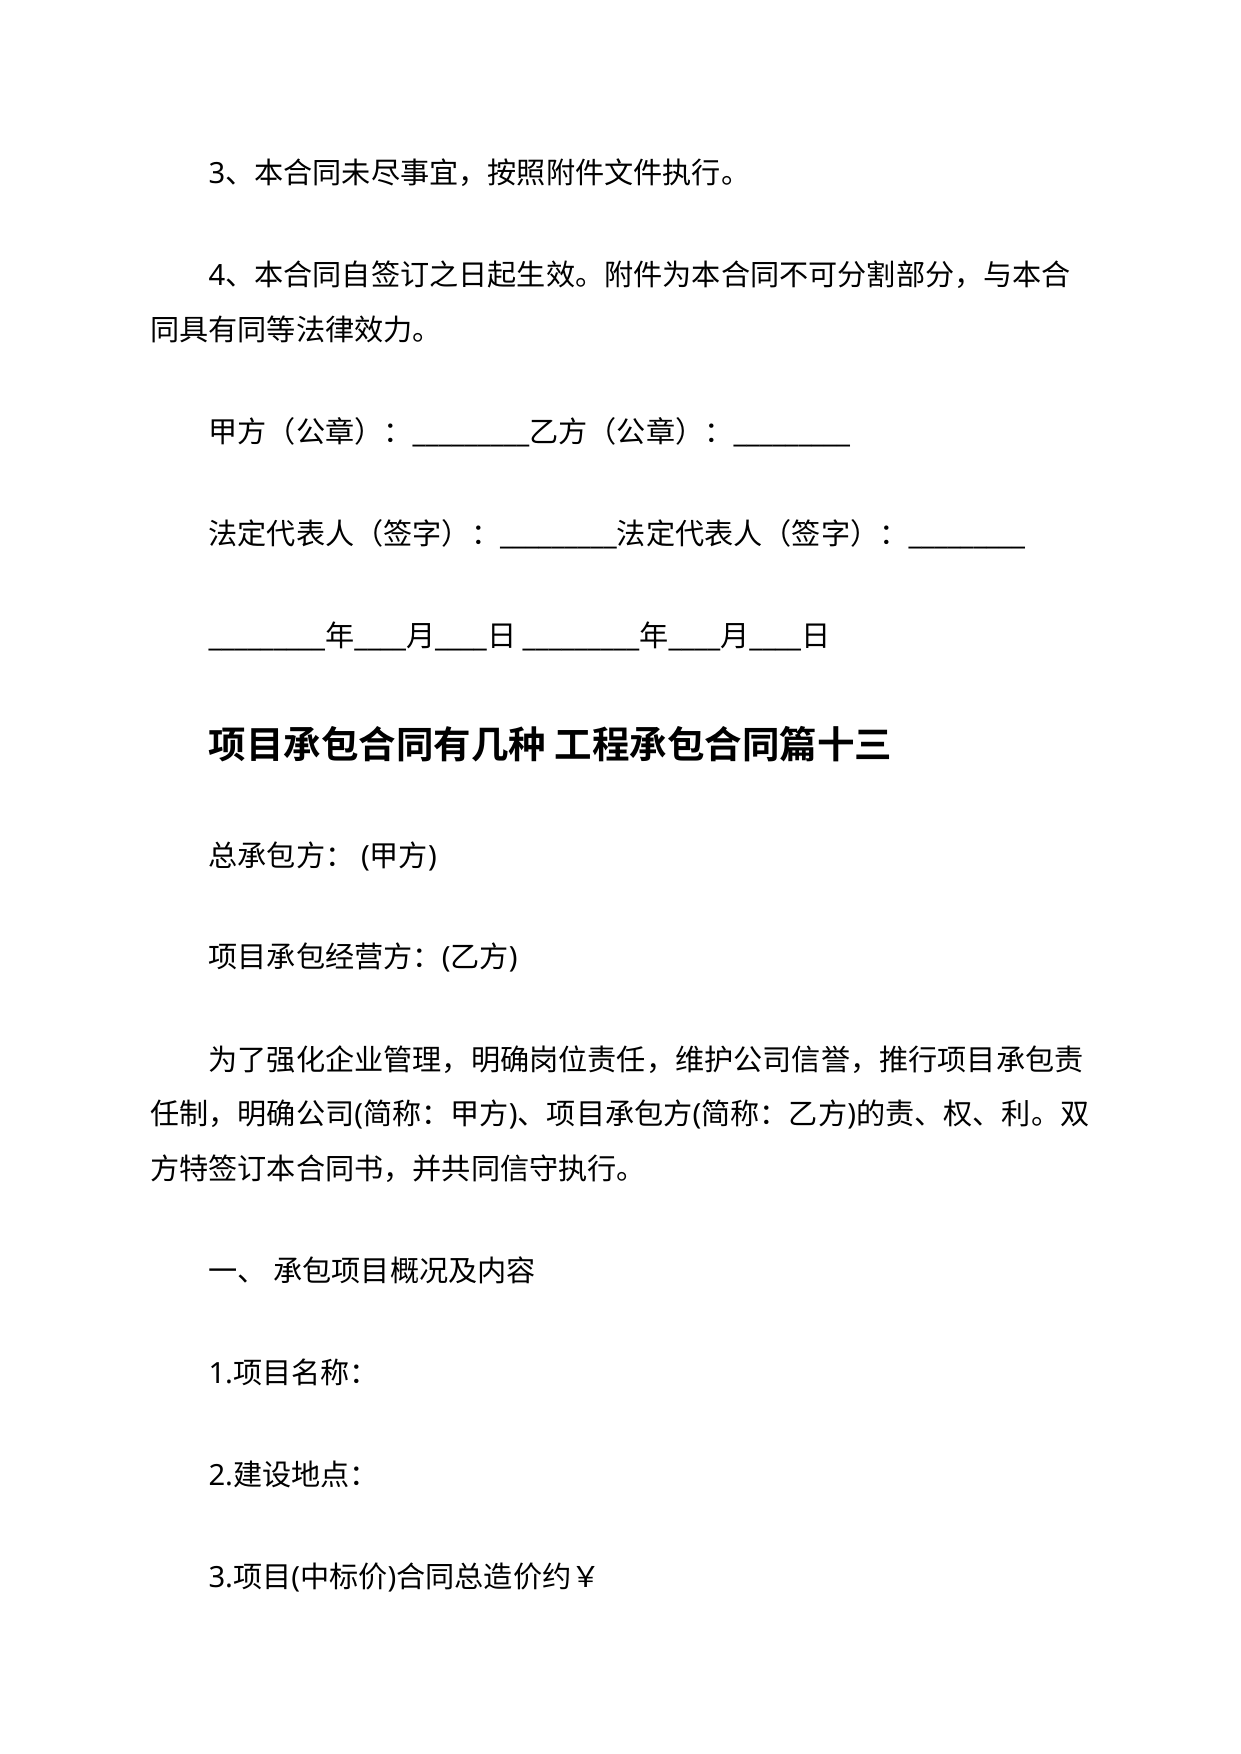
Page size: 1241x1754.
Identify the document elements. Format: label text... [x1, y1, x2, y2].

text 为了强化企业管理，明确岗位责任，维护公司信誉，推行项目承包责任制，明确公司(简称：甲方)、项目承包方(简称：乙方)的责、权、利。双方特签订本合同书，并共同信守执行。 [150, 1036, 1090, 1188]
text 3、本合同未尽事宜，按照附件文件执行。 [150, 150, 1090, 192]
text 总承包方： (甲方) [150, 832, 1090, 874]
text 2.建设地点： [150, 1451, 1090, 1494]
text 4、本合同自签订之日起生效。附件为本合同不可分割部分，与本合同具有同等法律效力。 [150, 252, 1090, 349]
text 项目承包经营方：(乙方) [150, 934, 1090, 976]
text 项目承包合同有几种 工程承包合同篇十三 [150, 715, 1090, 769]
text 1.项目名称： [150, 1349, 1090, 1392]
text 甲方（公章）：_________乙方（公章）：_________ [150, 409, 1090, 451]
text 3.项目(中标价)合同总造价约￥ [150, 1553, 1090, 1596]
text 一、 承包项目概况及内容 [150, 1248, 1090, 1290]
text _________年____月____日 _________年____月____日 [150, 613, 1090, 655]
text 法定代表人（签字）：_________法定代表人（签字）：_________ [150, 511, 1090, 553]
